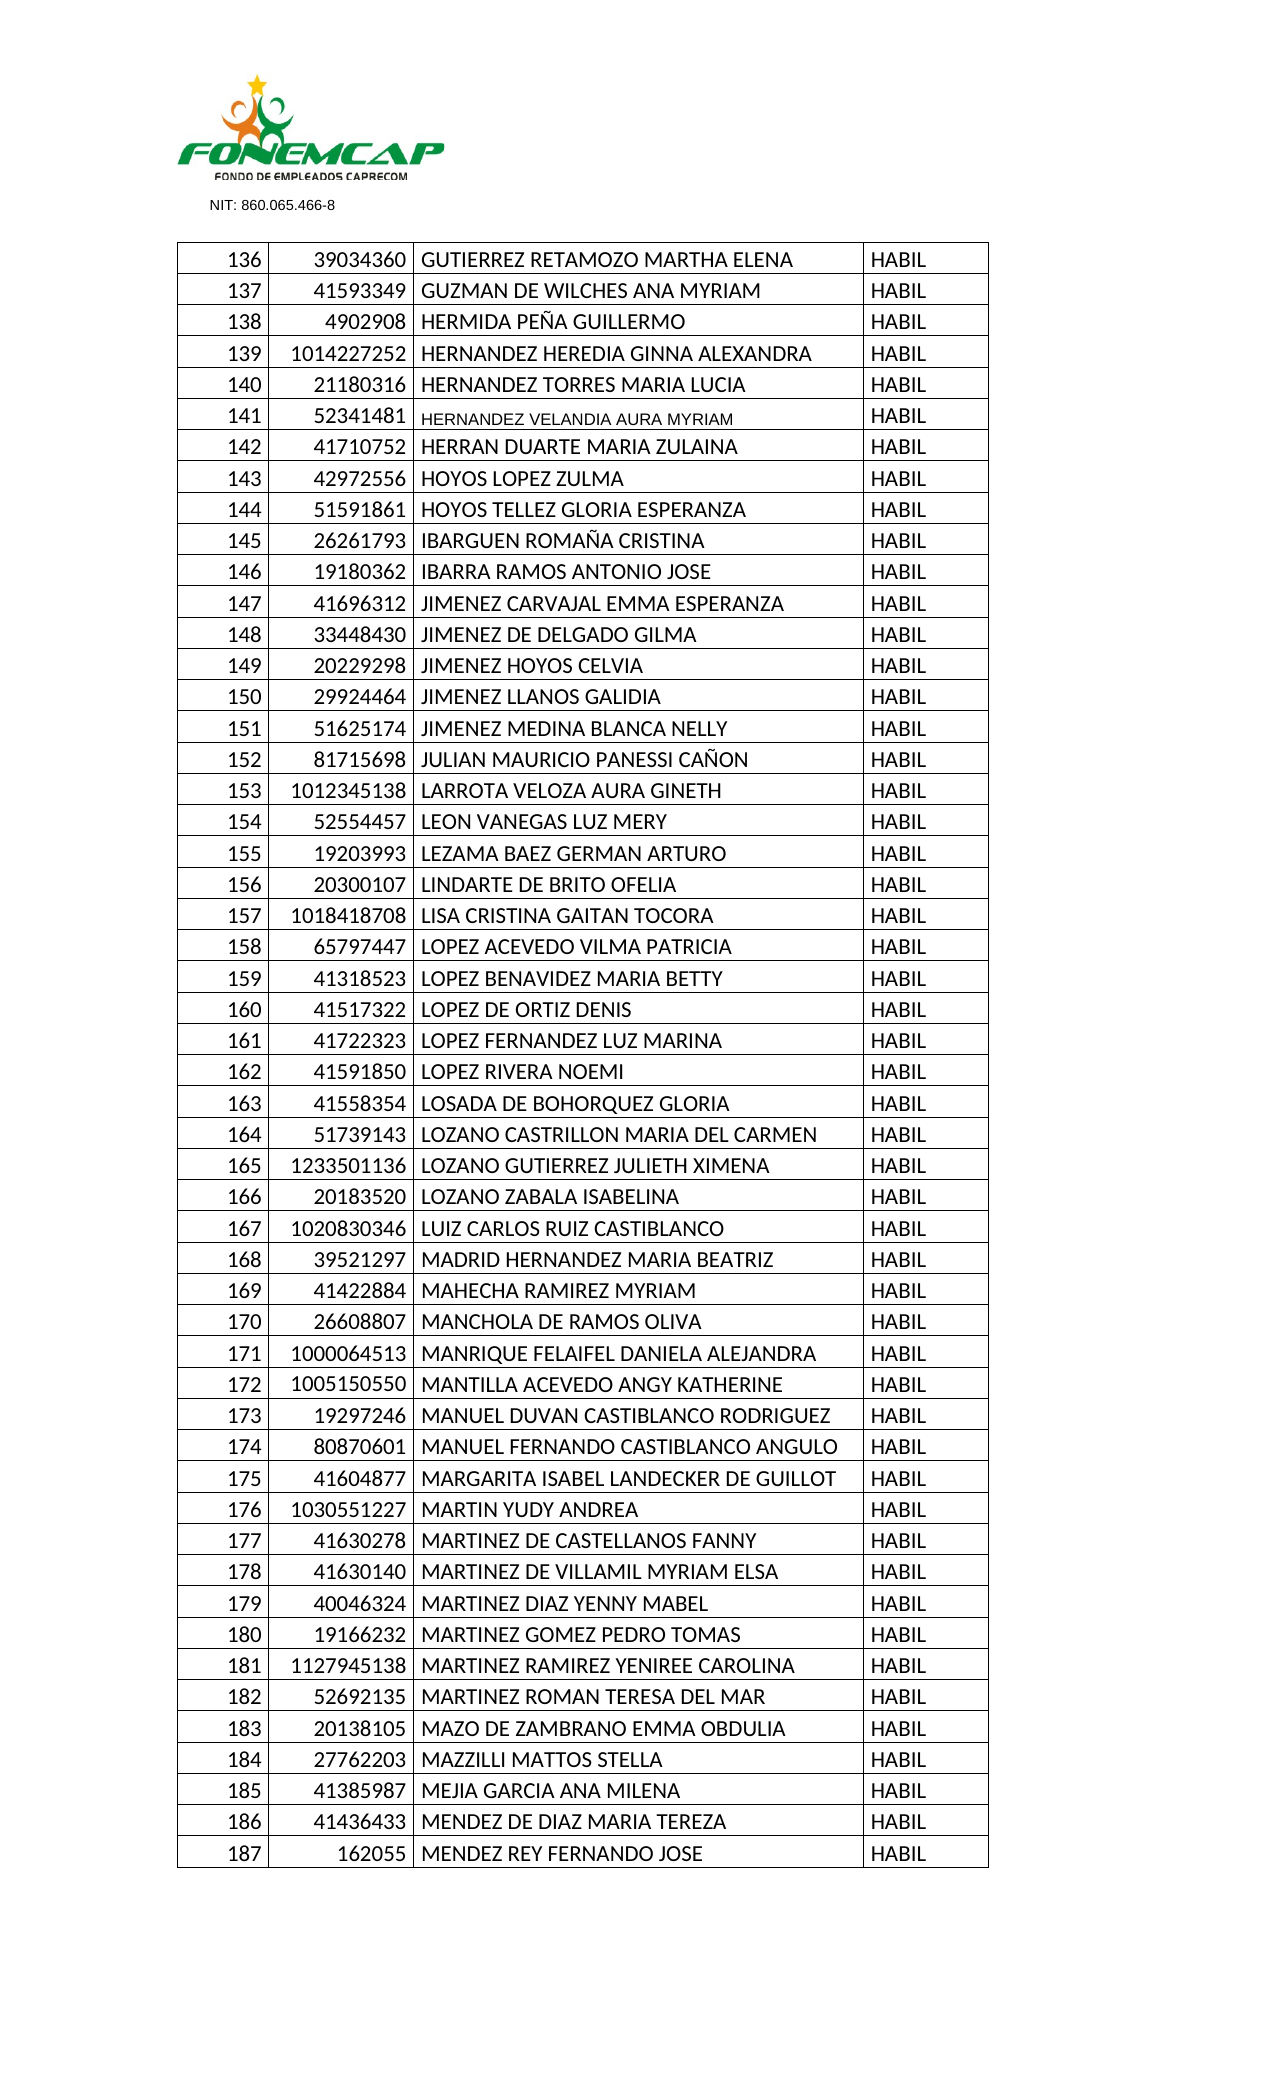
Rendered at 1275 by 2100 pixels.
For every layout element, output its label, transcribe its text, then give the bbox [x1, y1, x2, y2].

table_cell HABIL [864, 930, 988, 960]
table_cell MADRID HERNANDEZ MARIA BEATRIZ [414, 1243, 863, 1273]
table_cell LEZAMA BAEZ GERMAN ARTURO [414, 836, 863, 867]
table_cell MARTINEZ DE CASTELLANOS FANNY [414, 1524, 863, 1554]
table_cell 4902908 [269, 305, 413, 335]
table_cell 171 [178, 1336, 268, 1367]
table_cell HABIL [864, 1836, 988, 1867]
table_cell MENDEZ DE DIAZ MARIA TEREZA [414, 1805, 863, 1835]
table_cell 1127945138 [269, 1649, 413, 1679]
table_cell LOZANO ZABALA ISABELINA [414, 1180, 863, 1210]
table_cell 162055 [269, 1836, 413, 1867]
table_cell 21180316 [269, 368, 413, 398]
table_cell 20183520 [269, 1180, 413, 1210]
table_cell HERNANDEZ TORRES MARIA LUCIA [414, 368, 863, 398]
table_cell HABIL [864, 1086, 988, 1117]
table_cell JIMENEZ CARVAJAL EMMA ESPERANZA [414, 586, 863, 617]
table_cell 20229298 [269, 649, 413, 679]
table_cell 52554457 [269, 805, 413, 835]
table_cell LOPEZ FERNANDEZ LUZ MARINA [414, 1024, 863, 1054]
table_cell HABIL [864, 899, 988, 929]
table_cell HOYOS TELLEZ GLORIA ESPERANZA [414, 493, 863, 523]
table_cell 186 [178, 1805, 268, 1835]
table_cell HABIL [864, 1524, 988, 1554]
table_cell MANRIQUE FELAIFEL DANIELA ALEJANDRA [414, 1336, 863, 1367]
table_cell 159 [178, 961, 268, 992]
table_cell HABIL [864, 868, 988, 898]
table_cell 40046324 [269, 1586, 413, 1617]
table_cell HABIL [864, 1805, 988, 1835]
table_cell JIMENEZ MEDINA BLANCA NELLY [414, 711, 863, 742]
table_cell 27762203 [269, 1743, 413, 1773]
table_cell IBARGUEN ROMAÑA CRISTINA [414, 524, 863, 554]
table_cell 154 [178, 805, 268, 835]
table_cell HABIL [864, 1243, 988, 1273]
table_cell 1020830346 [269, 1211, 413, 1242]
table_cell 41630140 [269, 1555, 413, 1585]
table_cell 172 [178, 1368, 268, 1398]
table_cell HABIL [864, 774, 988, 804]
table_cell HERNANDEZ HEREDIA GINNA ALEXANDRA [414, 336, 863, 367]
table_cell HABIL [864, 1180, 988, 1210]
table_cell HABIL [864, 1118, 988, 1148]
table_cell MAZO DE ZAMBRANO EMMA OBDULIA [414, 1711, 863, 1742]
table_cell 158 [178, 930, 268, 960]
table_cell JIMENEZ HOYOS CELVIA [414, 649, 863, 679]
table_cell 1030551227 [269, 1493, 413, 1523]
table_cell HABIL [864, 1555, 988, 1585]
table_cell HABIL [864, 1618, 988, 1648]
table_cell LEON VANEGAS LUZ MERY [414, 805, 863, 835]
table_cell HABIL [864, 555, 988, 585]
table_cell 1018418708 [269, 899, 413, 929]
table_cell LOSADA DE BOHORQUEZ GLORIA [414, 1086, 863, 1117]
table_cell 153 [178, 774, 268, 804]
table_cell 168 [178, 1243, 268, 1273]
table_cell HABIL [864, 993, 988, 1023]
table_cell 140 [178, 368, 268, 398]
table_cell LISA CRISTINA GAITAN TOCORA [414, 899, 863, 929]
table_cell 143 [178, 461, 268, 492]
table_cell IBARRA RAMOS ANTONIO JOSE [414, 555, 863, 585]
table_cell HABIL [864, 649, 988, 679]
table_cell 167 [178, 1211, 268, 1242]
table_cell HABIL [864, 1586, 988, 1617]
table_cell 51625174 [269, 711, 413, 742]
table_cell HABIL [864, 680, 988, 710]
table_cell 26608807 [269, 1305, 413, 1335]
table_cell HABIL [864, 1680, 988, 1710]
table_cell 147 [178, 586, 268, 617]
table_cell 181 [178, 1649, 268, 1679]
table_cell MANCHOLA DE RAMOS OLIVA [414, 1305, 863, 1335]
table_cell 155 [178, 836, 268, 867]
table_cell 163 [178, 1086, 268, 1117]
table_cell HERRAN DUARTE MARIA ZULAINA [414, 430, 863, 460]
table_cell 137 [178, 274, 268, 304]
table_cell LUIZ CARLOS RUIZ CASTIBLANCO [414, 1211, 863, 1242]
table_cell 178 [178, 1555, 268, 1585]
table_cell 1233501136 [269, 1149, 413, 1179]
table_cell 41436433 [269, 1805, 413, 1835]
table_cell HABIL [864, 1711, 988, 1742]
table_cell HABIL [864, 1774, 988, 1804]
table_cell 41722323 [269, 1024, 413, 1054]
table_cell 1012345138 [269, 774, 413, 804]
table_cell HABIL [864, 1399, 988, 1429]
table_cell MARGARITA ISABEL LANDECKER DE GUILLOT [414, 1461, 863, 1492]
table_cell 41604877 [269, 1461, 413, 1492]
table_cell MARTINEZ DE VILLAMIL MYRIAM ELSA [414, 1555, 863, 1585]
table_cell 41517322 [269, 993, 413, 1023]
table_cell MARTINEZ GOMEZ PEDRO TOMAS [414, 1618, 863, 1648]
table_cell HABIL [864, 1149, 988, 1179]
table_cell 39521297 [269, 1243, 413, 1273]
table_cell 41318523 [269, 961, 413, 992]
table_cell 80870601 [269, 1430, 413, 1460]
table_cell HABIL [864, 493, 988, 523]
table_cell 185 [178, 1774, 268, 1804]
table_cell 162 [178, 1055, 268, 1085]
table_cell 41710752 [269, 430, 413, 460]
table_cell 152 [178, 743, 268, 773]
table_cell HERNANDEZ VELANDIA AURA MYRIAM [414, 399, 863, 429]
table_cell MANUEL FERNANDO CASTIBLANCO ANGULO [414, 1430, 863, 1460]
table_cell 1000064513 [269, 1336, 413, 1367]
table_cell 170 [178, 1305, 268, 1335]
table_cell HABIL [864, 1461, 988, 1492]
table_cell MANUEL DUVAN CASTIBLANCO RODRIGUEZ [414, 1399, 863, 1429]
table_cell 41422884 [269, 1274, 413, 1304]
table_cell HABIL [864, 743, 988, 773]
table_cell 161 [178, 1024, 268, 1054]
table_cell LOZANO GUTIERREZ JULIETH XIMENA [414, 1149, 863, 1179]
table_cell 149 [178, 649, 268, 679]
table_cell 182 [178, 1680, 268, 1710]
table_cell 41385987 [269, 1774, 413, 1804]
table_cell HABIL [864, 243, 988, 273]
table_cell HABIL [864, 1305, 988, 1335]
table_cell HABIL [864, 399, 988, 429]
table_cell 41630278 [269, 1524, 413, 1554]
table_cell 160 [178, 993, 268, 1023]
table_cell 41696312 [269, 586, 413, 617]
table_cell HABIL [864, 836, 988, 867]
table_cell HABIL [864, 368, 988, 398]
table_cell HERMIDA PEÑA GUILLERMO [414, 305, 863, 335]
table_cell HABIL [864, 1336, 988, 1367]
table_cell MANTILLA ACEVEDO ANGY KATHERINE [414, 1368, 863, 1398]
table_cell HABIL [864, 1743, 988, 1773]
table_cell MAHECHA RAMIREZ MYRIAM [414, 1274, 863, 1304]
table_cell MEJIA GARCIA ANA MILENA [414, 1774, 863, 1804]
table_cell 81715698 [269, 743, 413, 773]
table_cell 150 [178, 680, 268, 710]
picture [177, 73, 445, 180]
table_cell HOYOS LOPEZ ZULMA [414, 461, 863, 492]
table_cell 41591850 [269, 1055, 413, 1085]
table_cell 139 [178, 336, 268, 367]
table_cell 144 [178, 493, 268, 523]
table_cell HABIL [864, 1024, 988, 1054]
table_cell JIMENEZ DE DELGADO GILMA [414, 618, 863, 648]
table_cell 184 [178, 1743, 268, 1773]
table_cell 20138105 [269, 1711, 413, 1742]
table_cell HABIL [864, 1493, 988, 1523]
table_cell 20300107 [269, 868, 413, 898]
table_cell 138 [178, 305, 268, 335]
table_cell 39034360 [269, 243, 413, 273]
table_cell JULIAN MAURICIO PANESSI CAÑON [414, 743, 863, 773]
table_cell MARTINEZ RAMIREZ YENIREE CAROLINA [414, 1649, 863, 1679]
table_cell 142 [178, 430, 268, 460]
table_cell LARROTA VELOZA AURA GINETH [414, 774, 863, 804]
table_cell 19180362 [269, 555, 413, 585]
table_cell LOPEZ ACEVEDO VILMA PATRICIA [414, 930, 863, 960]
table_cell HABIL [864, 461, 988, 492]
table_cell GUZMAN DE WILCHES ANA MYRIAM [414, 274, 863, 304]
table_cell 166 [178, 1180, 268, 1210]
table_cell 41593349 [269, 274, 413, 304]
table_cell 164 [178, 1118, 268, 1148]
table_cell 1005150550 [269, 1368, 413, 1398]
table_cell 179 [178, 1586, 268, 1617]
table_cell HABIL [864, 1274, 988, 1304]
table_cell HABIL [864, 430, 988, 460]
table_cell HABIL [864, 336, 988, 367]
table_cell 145 [178, 524, 268, 554]
table_cell 1014227252 [269, 336, 413, 367]
table_cell MENDEZ REY FERNANDO JOSE [414, 1836, 863, 1867]
table_cell LINDARTE DE BRITO OFELIA [414, 868, 863, 898]
table_cell MARTIN YUDY ANDREA [414, 1493, 863, 1523]
table_cell 52692135 [269, 1680, 413, 1710]
table_cell HABIL [864, 961, 988, 992]
table_cell 187 [178, 1836, 268, 1867]
table_cell 180 [178, 1618, 268, 1648]
table_cell LOZANO CASTRILLON MARIA DEL CARMEN [414, 1118, 863, 1148]
table_cell 183 [178, 1711, 268, 1742]
table_cell 174 [178, 1430, 268, 1460]
table_cell 177 [178, 1524, 268, 1554]
table_cell HABIL [864, 305, 988, 335]
table_cell HABIL [864, 805, 988, 835]
table_cell 65797447 [269, 930, 413, 960]
table_cell 146 [178, 555, 268, 585]
table_cell 19203993 [269, 836, 413, 867]
table_cell LOPEZ BENAVIDEZ MARIA BETTY [414, 961, 863, 992]
table_cell 141 [178, 399, 268, 429]
table_cell 136 [178, 243, 268, 273]
table_cell MARTINEZ DIAZ YENNY MABEL [414, 1586, 863, 1617]
table_cell LOPEZ RIVERA NOEMI [414, 1055, 863, 1085]
table_cell HABIL [864, 586, 988, 617]
table_cell HABIL [864, 274, 988, 304]
table_cell 51739143 [269, 1118, 413, 1148]
table_cell HABIL [864, 618, 988, 648]
table_cell GUTIERREZ RETAMOZO MARTHA ELENA [414, 243, 863, 273]
table_cell 52341481 [269, 399, 413, 429]
table_cell 169 [178, 1274, 268, 1304]
table_cell 173 [178, 1399, 268, 1429]
table_cell 157 [178, 899, 268, 929]
table_cell 26261793 [269, 524, 413, 554]
table_cell JIMENEZ LLANOS GALIDIA [414, 680, 863, 710]
table_cell MAZZILLI MATTOS STELLA [414, 1743, 863, 1773]
table_cell HABIL [864, 1055, 988, 1085]
table_cell 29924464 [269, 680, 413, 710]
table_cell HABIL [864, 1430, 988, 1460]
table_cell 176 [178, 1493, 268, 1523]
table_cell MARTINEZ ROMAN TERESA DEL MAR [414, 1680, 863, 1710]
table_cell 151 [178, 711, 268, 742]
table_cell 175 [178, 1461, 268, 1492]
table_cell HABIL [864, 1211, 988, 1242]
table_cell 148 [178, 618, 268, 648]
table_cell 33448430 [269, 618, 413, 648]
table_cell 19297246 [269, 1399, 413, 1429]
table_cell HABIL [864, 1368, 988, 1398]
table_cell 165 [178, 1149, 268, 1179]
table_cell 41558354 [269, 1086, 413, 1117]
table_cell 42972556 [269, 461, 413, 492]
table_cell 51591861 [269, 493, 413, 523]
table_cell HABIL [864, 1649, 988, 1679]
table_cell 156 [178, 868, 268, 898]
table_cell LOPEZ DE ORTIZ DENIS [414, 993, 863, 1023]
table_cell 19166232 [269, 1618, 413, 1648]
table_cell HABIL [864, 711, 988, 742]
table_cell HABIL [864, 524, 988, 554]
